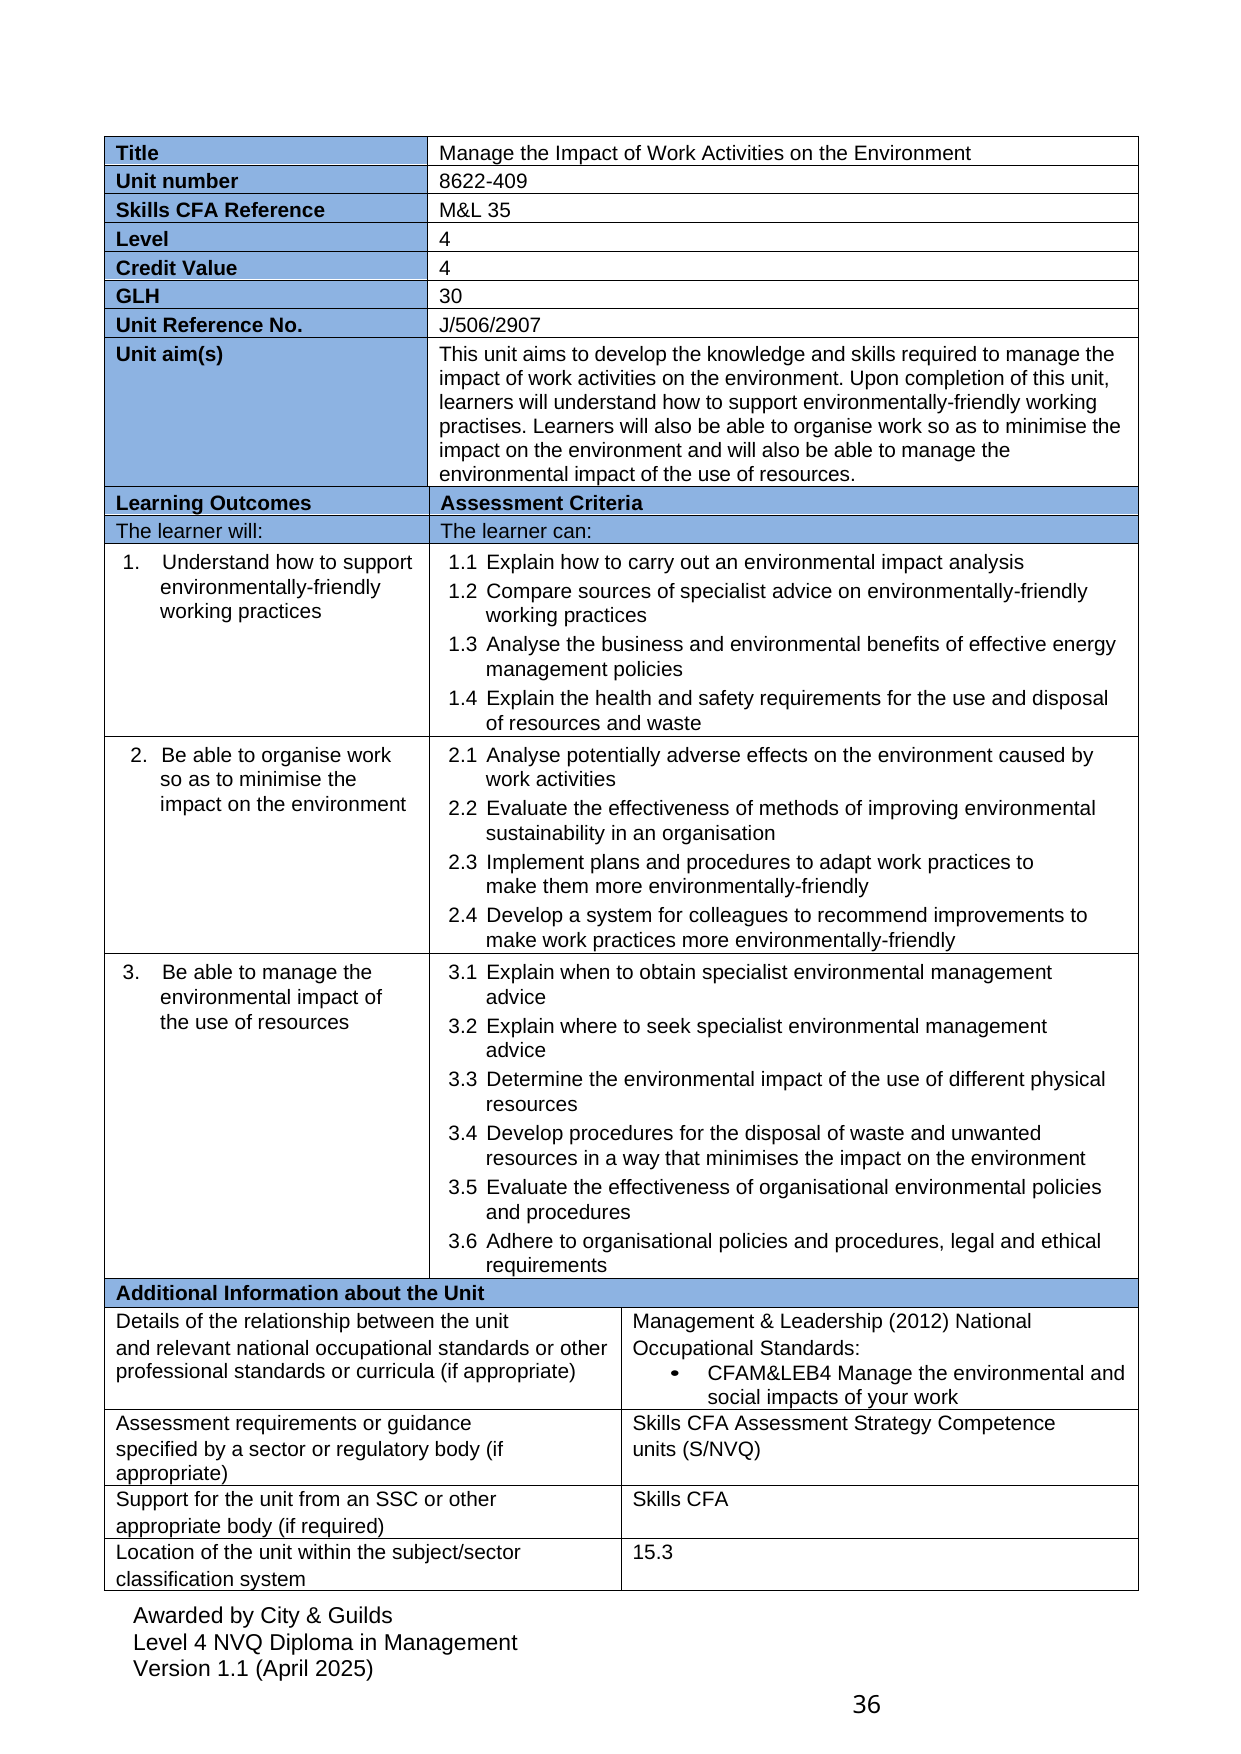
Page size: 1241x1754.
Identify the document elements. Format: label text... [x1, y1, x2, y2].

table_cell Assessment Criteria [430, 487, 1138, 514]
table_cell Unit number [105, 166, 427, 193]
table_cell Unit aim(s) [105, 338, 427, 486]
table_header Title [105, 137, 427, 164]
table_cell Skills CFA Assessment Strategy Competence units (S/NVQ) [622, 1410, 1138, 1485]
table_cell 1. Understand how to support environmentally-friendly working practices [105, 544, 429, 736]
table_cell 30 [428, 281, 1138, 308]
table_cell Details of the relationship between the unit and relevant national occupational standards or other professional standards or curricula (if appropriate) [105, 1308, 621, 1408]
table_cell Level [105, 223, 427, 251]
table_cell Location of the unit within the subject/sector classification system [105, 1539, 621, 1590]
table_cell 4 [428, 252, 1138, 279]
table_cell 2. Be able to organise work so as to minimise the impact on the environment [105, 737, 429, 953]
table_header Manage the Impact of Work Activities on the Environment [428, 137, 1138, 164]
table_cell 8622-409 [428, 166, 1138, 193]
table_cell GLH [105, 281, 427, 308]
table_cell Skills CFA [622, 1486, 1138, 1537]
table_cell The learner can: [430, 516, 1138, 543]
table_cell 2.1 Analyse potentially adverse effects on the environment caused by work activities 2.2 Evaluate the effectiveness of methods of improving environmental sustainability in an organisation 2.3 Implement plans and procedures to adapt work practices to make them more environmentally-friendly 2.4 Develop a system for colleagues to recommend improvements to make work practices more environmentally-friendly [430, 737, 1138, 953]
table_cell M&L 35 [428, 194, 1138, 222]
table_cell J/506/2907 [428, 309, 1138, 337]
table_cell Unit Reference No. [105, 309, 427, 337]
table_cell 3. Be able to manage the environmental impact of the use of resources [105, 954, 429, 1278]
table_cell Skills CFA Reference [105, 194, 427, 222]
table_cell This unit aims to develop the knowledge and skills required to manage the impact of work activities on the environment. Upon completion of this unit, learners will understand how to support environmentally-friendly working practises. Learners will also be able to organise work so as to minimise the impact on the environment and will also be able to manage the environmental impact of the use of resources. [428, 338, 1138, 486]
table_cell Support for the unit from an SSC or other appropriate body (if required) [105, 1486, 621, 1537]
table_cell 3.1 Explain when to obtain specialist environmental management advice 3.2 Explain where to seek specialist environmental management advice 3.3 Determine the environmental impact of the use of different physical resources 3.4 Develop procedures for the disposal of waste and unwanted resources in a way that minimises the impact on the environment 3.5 Evaluate the effectiveness of organisational environmental policies and procedures 3.6 Adhere to organisational policies and procedures, legal and ethical requirements [430, 954, 1138, 1278]
table_cell 1.1 Explain how to carry out an environmental impact analysis 1.2 Compare sources of specialist advice on environmentally-friendly working practices 1.3 Analyse the business and environmental benefits of effective energy management policies 1.4 Explain the health and safety requirements for the use and disposal of resources and waste [430, 544, 1138, 736]
table_cell Additional Information about the Unit [105, 1279, 1138, 1307]
table_cell Assessment requirements or guidance specified by a sector or regulatory body (if appropriate) [105, 1410, 621, 1485]
table_cell 4 [428, 223, 1138, 251]
table_cell Credit Value [105, 252, 427, 279]
table_cell Learning Outcomes [105, 487, 429, 514]
table_cell Management & Leadership (2012) National Occupational Standards: • CFAM&LEB4 Manage the environmental and social impacts of your work [622, 1308, 1138, 1408]
table_cell 15.3 [622, 1539, 1138, 1590]
table_cell The learner will: [105, 516, 429, 543]
